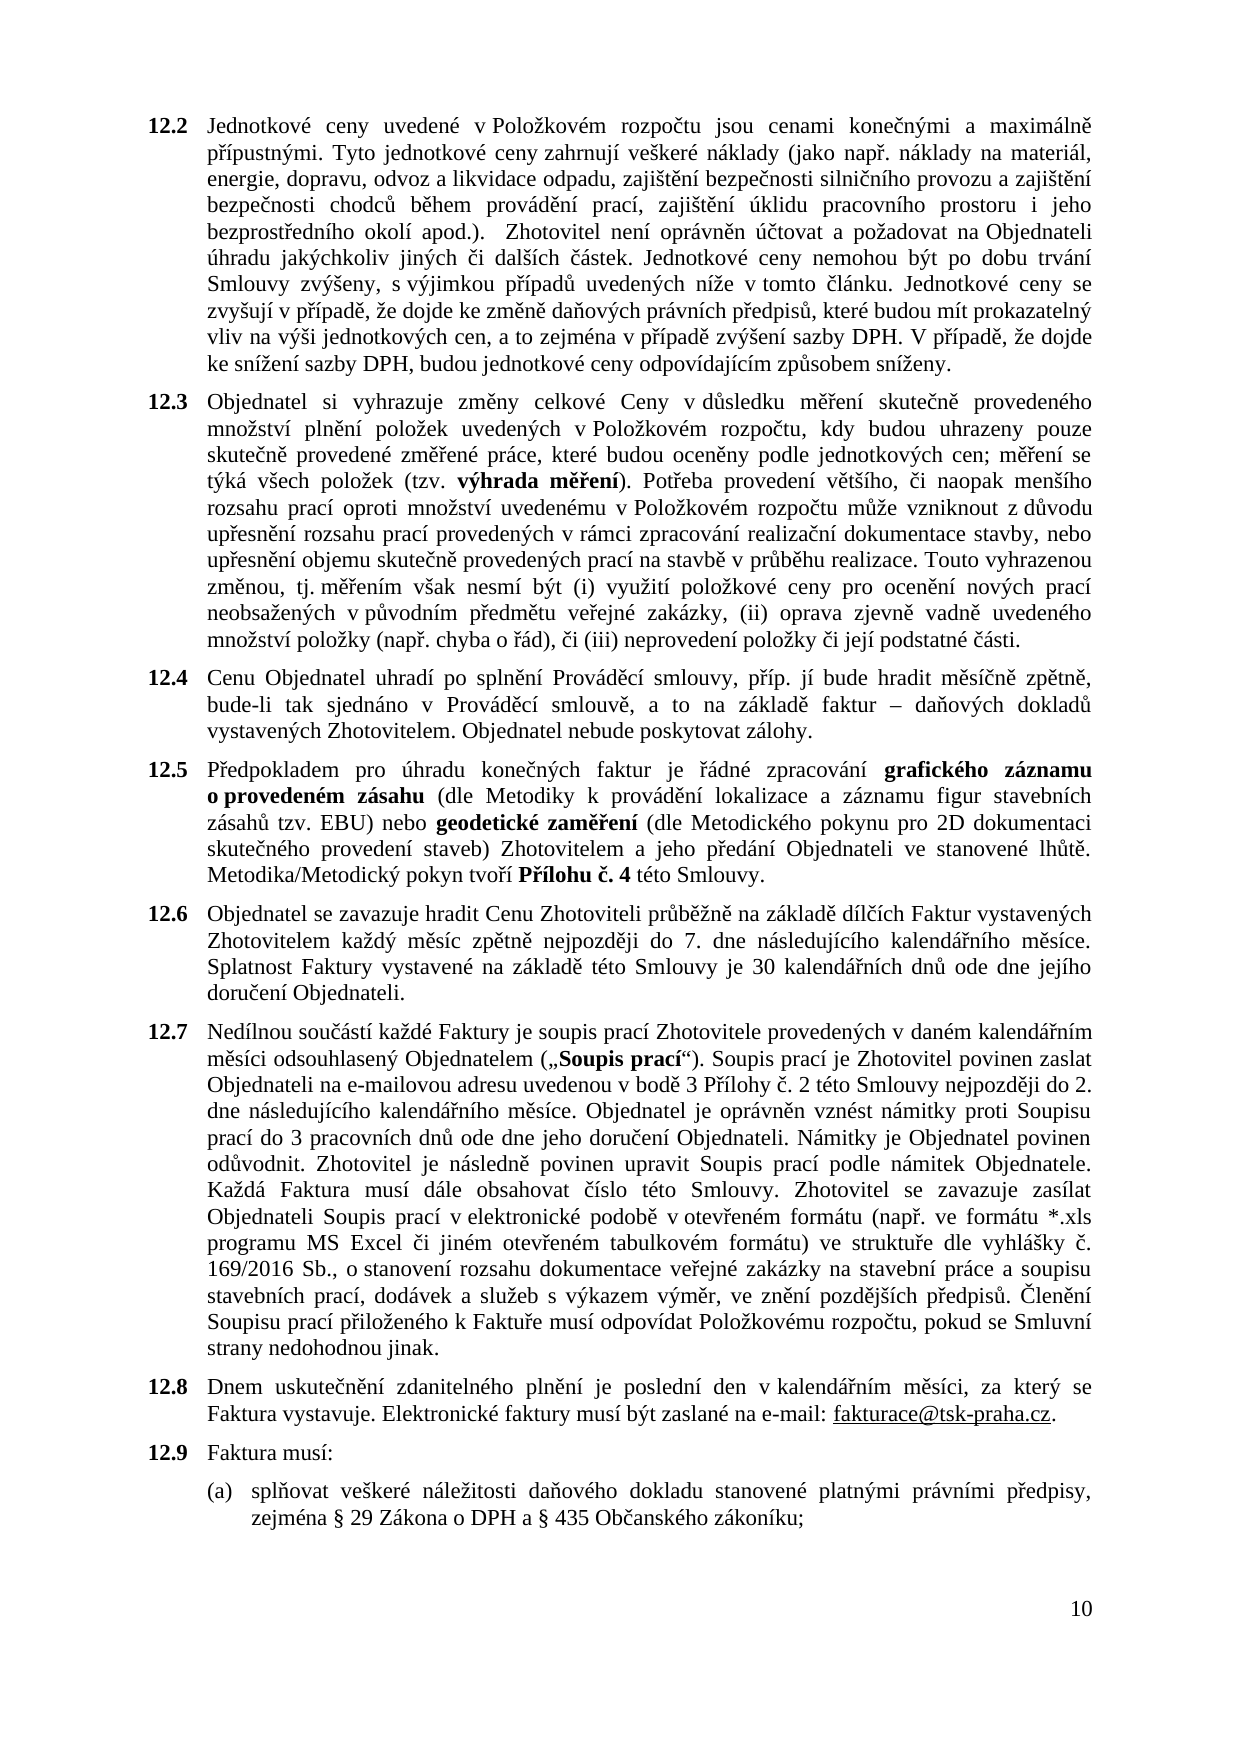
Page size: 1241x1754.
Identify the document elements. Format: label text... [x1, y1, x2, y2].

text Objednatel se zavazuje hradit Cenu Zhotoviteli průběžně na základě dílčích Faktur vystavených Zhotovitelem každý měsíc zpětně nejpozději do 7. dne následujícího kalendářního měsíce. Splatnost Faktury vystavené na základě této Smlouvy je 30 kalendářních dnů ode dne jejího doručení Objednateli. [148, 900, 1092, 1006]
text Faktura musí: [148, 1438, 1092, 1465]
text Cenu Objednatel uhradí po splnění Prováděcí smlouvy, příp. jí bude hradit měsíčně zpětně, bude-li tak sjednáno v Prováděcí smlouvě, a to na základě faktur – daňových dokladů vystavených Zhotovitelem. Objednatel nebude poskytovat zálohy. [148, 664, 1092, 743]
text Objednatel si vyhrazuje změny celkové Ceny v důsledku měření skutečně provedeného množství plnění položek uvedených v Položkovém rozpočtu, kdy budou uhrazeny pouze skutečně provedené změřené práce, které budou oceněny podle jednotkových cen; měření se týká všech položek (tzv. výhrada měření). Potřeba provedení většího, či naopak menšího rozsahu prací oproti množství uvedenému v Položkovém rozpočtu může vzniknout z důvodu upřesnění rozsahu prací provedených v rámci zpracování realizační dokumentace stavby, nebo upřesnění objemu skutečně provedených prací na stavbě v průběhu realizace. Touto vyhrazenou změnou, tj. měřením však nesmí být (i) využití položkové ceny pro ocenění nových prací neobsažených v původním předmětu veřejné zakázky, (ii) oprava zjevně vadně uvedeného množství položky (např. chyba o řád), či (iii) neprovedení položky či její podstatné části. [148, 388, 1092, 652]
text Předpokladem pro úhradu konečných faktur je řádné zpracování grafického záznamu o provedeném zásahu (dle Metodiky k provádění lokalizace a záznamu figur stavebních zásahů tzv. EBU) nebo geodetické zaměření (dle Metodického pokynu pro 2D dokumentaci skutečného provedení staveb) Zhotovitelem a jeho předání Objednateli ve stanovené lhůtě. Metodika/Metodický pokyn tvoří Přílohu č. 4 této Smlouvy. [148, 756, 1092, 888]
text Jednotkové ceny uvedené v Položkovém rozpočtu jsou cenami konečnými a maximálně přípustnými. Tyto jednotkové ceny zahrnují veškeré náklady (jako např. náklady na materiál, energie, dopravu, odvoz a likvidace odpadu, zajištění bezpečnosti silničního provozu a zajištění bezpečnosti chodců během provádění prací, zajištění úklidu pracovního prostoru i jeho bezprostředního okolí apod.). Zhotovitel není oprávněn účtovat a požadovat na Objednateli úhradu jakýchkoliv jiných či dalších částek. Jednotkové ceny nemohou být po dobu trvání Smlouvy zvýšeny, s výjimkou případů uvedených níže v tomto článku. Jednotkové ceny se zvyšují v případě, že dojde ke změně daňových právních předpisů, které budou mít prokazatelný vliv na výši jednotkových cen, a to zejména v případě zvýšení sazby DPH. V případě, že dojde ke snížení sazby DPH, budou jednotkové ceny odpovídajícím způsobem sníženy. [148, 112, 1092, 376]
text Dnem uskutečnění zdanitelného plnění je poslední den v kalendářním měsíci, za který se Faktura vystavuje. Elektronické faktury musí být zaslané na e-mail: fakturace@tsk-praha.cz. [148, 1373, 1092, 1426]
text Nedílnou součástí každé Faktury je soupis prací Zhotovitele provedených v daném kalendářním měsíci odsouhlasený Objednatelem („Soupis prací“). Soupis prací je Zhotovitel povinen zaslat Objednateli na e-mailovou adresu uvedenou v bodě 3 Přílohy č. 2 této Smlouvy nejpozději do 2. dne následujícího kalendářního měsíce. Objednatel je oprávněn vznést námitky proti Soupisu prací do 3 pracovních dnů ode dne jeho doručení Objednateli. Námitky je Objednatel povinen odůvodnit. Zhotovitel je následně povinen upravit Soupis prací podle námitek Objednatele. Každá Faktura musí dále obsahovat číslo této Smlouvy. Zhotovitel se zavazuje zasílat Objednateli Soupis prací v elektronické podobě v otevřeném formátu (např. ve formátu *.xls programu MS Excel či jiném otevřeném tabulkovém formátu) ve struktuře dle vyhlášky č. 169/2016 Sb., o stanovení rozsahu dokumentace veřejné zakázky na stavební práce a soupisu stavebních prací, dodávek a služeb s výkazem výměr, ve znění pozdějších předpisů. Členění Soupisu prací přiloženého k Faktuře musí odpovídat Položkovému rozpočtu, pokud se Smluvní strany nedohodnou jinak. [148, 1018, 1092, 1361]
text splňovat veškeré náležitosti daňového dokladu stanovené platnými právními předpisy, zejména § 29 Zákona o DPH a § 435 Občanského zákoníku; [207, 1477, 1092, 1530]
